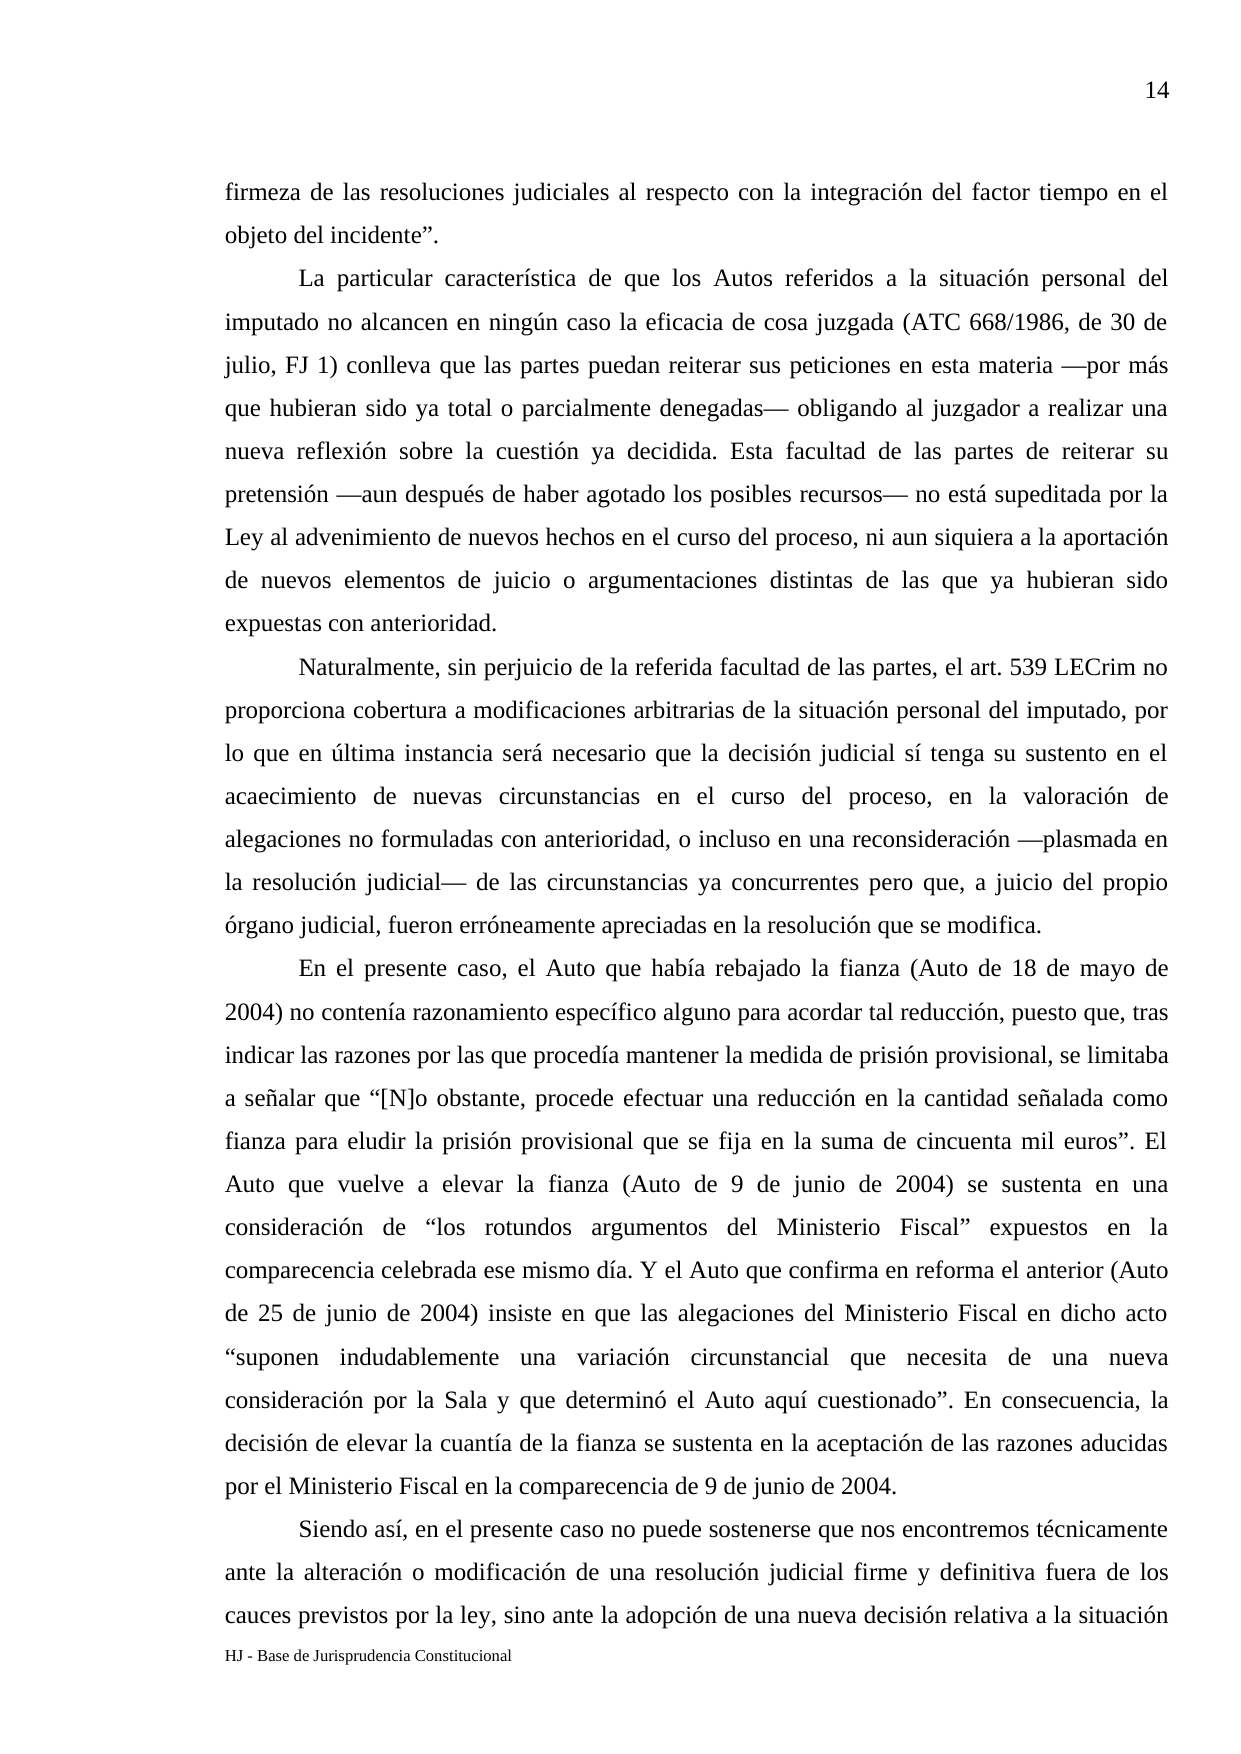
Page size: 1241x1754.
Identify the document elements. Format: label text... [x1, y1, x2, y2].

text Naturalmente, sin perjuicio de la referida facultad de las partes, el art. 539 LECrim no proporciona cobertura a modificaciones arbitrarias de la situación personal del imputado, por lo que en última instancia será necesario que la decisión judicial sí tenga su sustento en el acaecimiento de nuevas circunstancias en el curso del proceso, en la valoración de alegaciones no formuladas con anterioridad, o incluso en una reconsideración —plasmada en la resolución judicial— de las circunstancias ya concurrentes pero que, a juicio del propio órgano judicial, fueron erróneamente apreciadas en la resolución que se modifica. [224, 652, 1169, 939]
text En el presente caso, el Auto que había rebajado la fianza (Auto de 18 de mayo de 2004) no contenía razonamiento específico alguno para acordar tal reducción, puesto que, tras indicar las razones por las que procedía mantener la medida de prisión provisional, se limitaba a señalar que “[N]o obstante, procede efectuar una reducción en la cantidad señalada como fianza para eludir la prisión provisional que se fija en la suma de cincuenta mil euros”. El Auto que vuelve a elevar la fianza (Auto de 9 de junio de 2004) se sustenta en una consideración de “los rotundos argumentos del Ministerio Fiscal” expuestos en la comparecencia celebrada ese mismo día. Y el Auto que confirma en reforma el anterior (Auto de 25 de junio de 2004) insiste en que las alegaciones del Ministerio Fiscal en dicho acto “suponen indudablemente una variación circunstancial que necesita de una nueva consideración por la Sala y que determinó el Auto aquí cuestionado”. En consecuencia, la decisión de elevar la cuantía de la fianza se sustenta en la aceptación de las razones aducidas por el Ministerio Fiscal en la comparecencia de 9 de junio de 2004. [224, 953, 1169, 1500]
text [224, 1514, 1169, 1629]
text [224, 177, 1169, 249]
text La particular característica de que los Autos referidos a la situación personal del imputado no alcancen en ningún caso la eficacia de cosa juzgada (ATC 668/1986, de 30 de julio, FJ 1) conlleva que las partes puedan reiterar sus peticiones en esta materia —por más que hubieran sido ya total o parcialmente denegadas— obligando al juzgador a realizar una nueva reflexión sobre la cuestión ya decidida. Esta facultad de las partes de reiterar su pretensión —aun después de haber agotado los posibles recursos— no está supeditada por la Ley al advenimiento de nuevos hechos en el curso del proceso, ni aun siquiera a la aportación de nuevos elementos de juicio o argumentaciones distintas de las que ya hubieran sido expuestas con anterioridad. [224, 263, 1169, 637]
